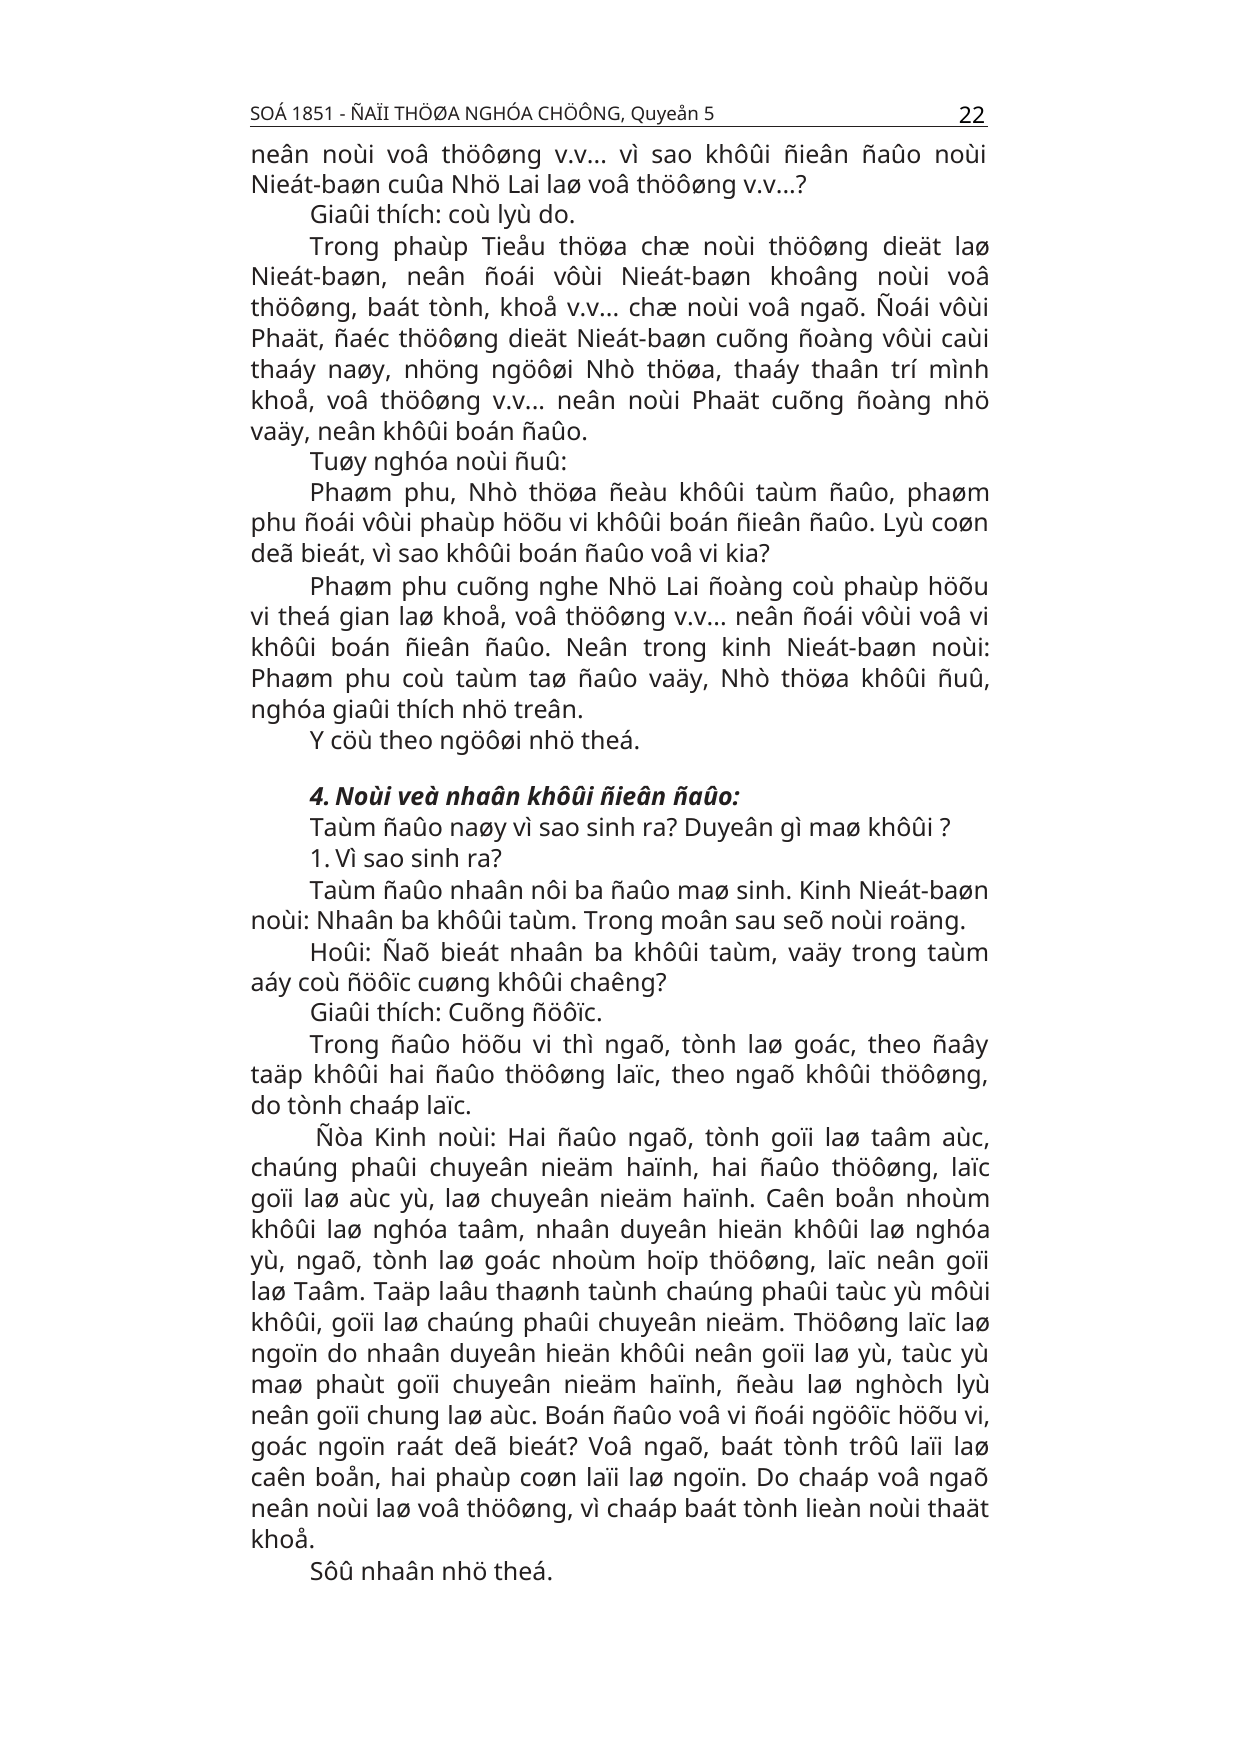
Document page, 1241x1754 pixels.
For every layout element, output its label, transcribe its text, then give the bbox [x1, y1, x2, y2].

text Trong ñaûo höõu vi thì ngaõ, tònh laø goác, theo ñaây taäp khôûi hai ñaûo thöôøng laïc, theo ngaõ khôûi thöôøng, do tònh chaáp laïc. [250, 1028, 990, 1122]
text Taùm ñaûo nhaân nôi ba ñaûo maø sinh. Kinh Nieát-baøn noùi: Nhaân ba khôûi taùm. Trong moân sau seõ noùi roäng. [250, 875, 990, 937]
text Y cöù theo ngöôøi nhö theá. [309, 725, 1092, 756]
text Hoûi: Ñaõ bieát nhaân ba khôûi taùm, vaäy trong taùm aáy coù ñöôïc cuøng khôûi chaêng? [250, 937, 990, 999]
text Giaûi thích: Cuõng ñöôïc. [309, 999, 1092, 1027]
text Sôû nhaân nhö theá. [309, 1556, 1092, 1586]
text Giaûi thích: coù lyù do. [309, 200, 1092, 229]
text Phaøm phu, Nhò thöøa ñeàu khôûi taùm ñaûo, phaøm phu ñoái vôùi phaùp höõu vi khôûi boán ñieân ñaûo. Lyù coøn deã bieát, vì sao khôûi boán ñaûo voâ vi kia? [250, 477, 990, 570]
text Trong phaùp Tieåu thöøa chæ noùi thöôøng dieät laø Nieát-baøn, neân ñoái vôùi Nieát-baøn khoâng noùi voâ thöôøng, baát tònh, khoå v.v... chæ noùi voâ ngaõ. Ñoái vôùi Phaät, ñaéc thöôøng dieät Nieát-baøn cuõng ñoàng vôùi caùi thaáy naøy, nhöng ngöôøi Nhò thöøa, thaáy thaân trí mình khoå, voâ thöôøng v.v... neân noùi Phaät cuõng ñoàng nhö vaäy, neân khôûi boán ñaûo. [250, 230, 990, 447]
text neân noùi voâ thöôøng v.v... vì sao khôûi ñieân ñaûo noùi Nieát-baøn cuûa Nhö Lai laø voâ thöôøng v.v...? [250, 138, 988, 200]
text Phaøm phu cuõng nghe Nhö Lai ñoàng coù phaùp höõu vi theá gian laø khoå, voâ thöôøng v.v... neân ñoái vôùi voâ vi khôûi boán ñieân ñaûo. Neân trong kinh Nieát-baøn noùi: Phaøm phu coù taùm taø ñaûo vaäy, Nhò thöøa khôûi ñuû, nghóa giaûi thích nhö treân. [250, 570, 990, 725]
subtitle Noùi veà nhaân khôûi ñieân ñaûo: [309, 781, 1092, 812]
list Vì sao sinh ra? [309, 843, 1092, 873]
text Ñòa Kinh noùi: Hai ñaûo ngaõ, tònh goïi laø taâm aùc, chaúng phaûi chuyeân nieäm haïnh, hai ñaûo thöôøng, laïc goïi laø aùc yù, laø chuyeân nieäm haïnh. Caên boån nhoùm khôûi laø nghóa taâm, nhaân duyeân hieän khôûi laø nghóa yù, ngaõ, tònh laø goác nhoùm hoïp thöôøng, laïc neân goïi laø Taâm. Taäp laâu thaønh taùnh chaúng phaûi taùc yù môùi khôûi, goïi laø chaúng phaûi chuyeân nieäm. Thöôøng laïc laø ngoïn do nhaân duyeân hieän khôûi neân goïi laø yù, taùc yù maø phaùt goïi chuyeân nieäm haïnh, ñeàu laø nghòch lyù neân goïi chung laø aùc. Boán ñaûo voâ vi ñoái ngöôïc höõu vi, goác ngoïn raát deã bieát? Voâ ngaõ, baát tònh trôû laïi laø caên boån, hai phaùp coøn laïi laø ngoïn. Do chaáp voâ ngaõ neân noùi laø voâ thöôøng, vì chaáp baát tònh lieàn noùi thaät khoå. [250, 1122, 990, 1556]
text Tuøy nghóa noùi ñuû: [309, 447, 1092, 476]
text Taùm ñaûo naøy vì sao sinh ra? Duyeân gì maø khôûi ? [309, 812, 1092, 843]
